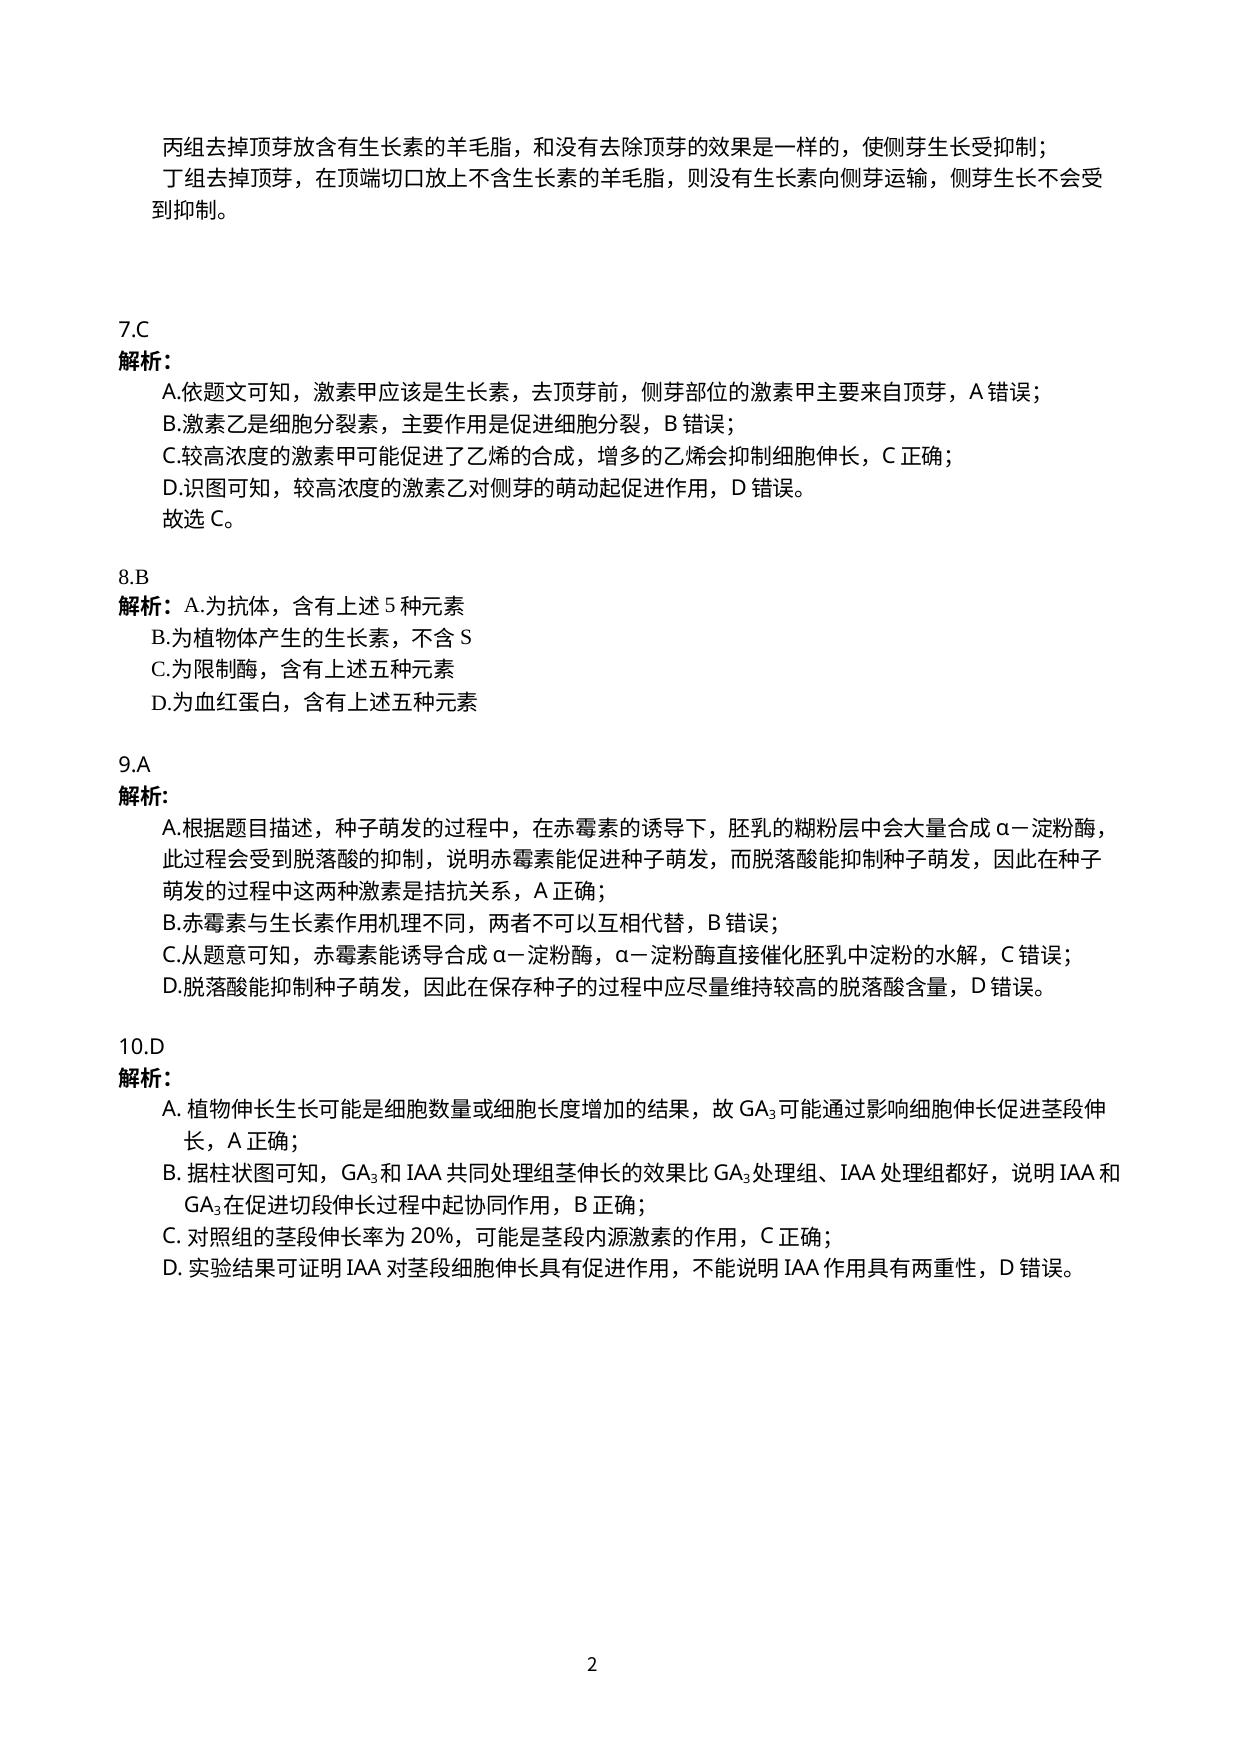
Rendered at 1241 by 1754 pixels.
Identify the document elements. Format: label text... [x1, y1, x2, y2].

text D.识图可知，较高浓度的激素乙对侧芽的萌动起促进作用，D错误。 [118, 471, 1122, 502]
text C.较高浓度的激素甲可能促进了乙烯的合成，增多的乙烯会抑制细胞伸长，C正确； [118, 439, 1122, 471]
text 解析：A.为抗体，含有上述5种元素 [118, 589, 1122, 621]
text D. 实验结果可证明IAA对茎段细胞伸长具有促进作用，不能说明IAA作用具有两重性，D错误。 [162, 1251, 1122, 1283]
text 10.D [118, 1031, 1122, 1061]
text A.依题文可知，激素甲应该是生长素，去顶芽前，侧芽部位的激素甲主要来自顶芽，A错误； [118, 375, 1122, 407]
text D.为血红蛋白，含有上述五种元素 [118, 684, 1122, 717]
text 解析： [118, 1061, 1122, 1092]
text C.为限制酶，含有上述五种元素 [118, 652, 1122, 684]
text 9.A [118, 749, 1122, 779]
text B.为植物体产生的生长素，不含S [118, 621, 1122, 652]
text 丁组去掉顶芽，在顶端切口放上不含生长素的羊毛脂，则没有生长素向侧芽运输，侧芽生长不会受到抑制。 [151, 161, 1122, 224]
text D.脱落酸能抑制种子萌发，因此在保存种子的过程中应尽量维持较高的脱落酸含量，D错误。 [162, 969, 1122, 1001]
text A.根据题目描述，种子萌发的过程中，在赤霉素的诱导下，胚乳的糊粉层中会大量合成α－淀粉酶，此过程会受到脱落酸的抑制，说明赤霉素能促进种子萌发，而脱落酸能抑制种子萌发，因此在种子萌发的过程中这两种激素是拮抗关系，A正确； [162, 811, 1122, 906]
text 解析： [118, 344, 1122, 375]
text A. 植物伸长生长可能是细胞数量或细胞长度增加的结果，故GA3可能通过影响细胞伸长促进茎段伸长，A正确； [162, 1092, 1122, 1156]
text 解析: [118, 779, 1122, 811]
text B.赤霉素与生长素作用机理不同，两者不可以互相代替，B错误； [162, 906, 1122, 938]
text 故选C。 [118, 502, 1122, 534]
text 7.C [118, 314, 1122, 344]
text B. 据柱状图可知，GA3和IAA共同处理组茎伸长的效果比GA3处理组、IAA处理组都好，说明IAA和GA3在促进切段伸长过程中起协同作用，B正确； [162, 1156, 1122, 1219]
text C.从题意可知，赤霉素能诱导合成α－淀粉酶，α－淀粉酶直接催化胚乳中淀粉的水解，C错误； [162, 938, 1122, 969]
text 丙组去掉顶芽放含有生长素的羊毛脂，和没有去除顶芽的效果是一样的，使侧芽生长受抑制； [118, 129, 1122, 161]
text B.激素乙是细胞分裂素，主要作用是促进细胞分裂，B错误； [118, 407, 1122, 439]
text 8.B [118, 564, 1122, 589]
text C. 对照组的茎段伸长率为20%，可能是茎段内源激素的作用，C正确； [118, 1219, 1122, 1251]
